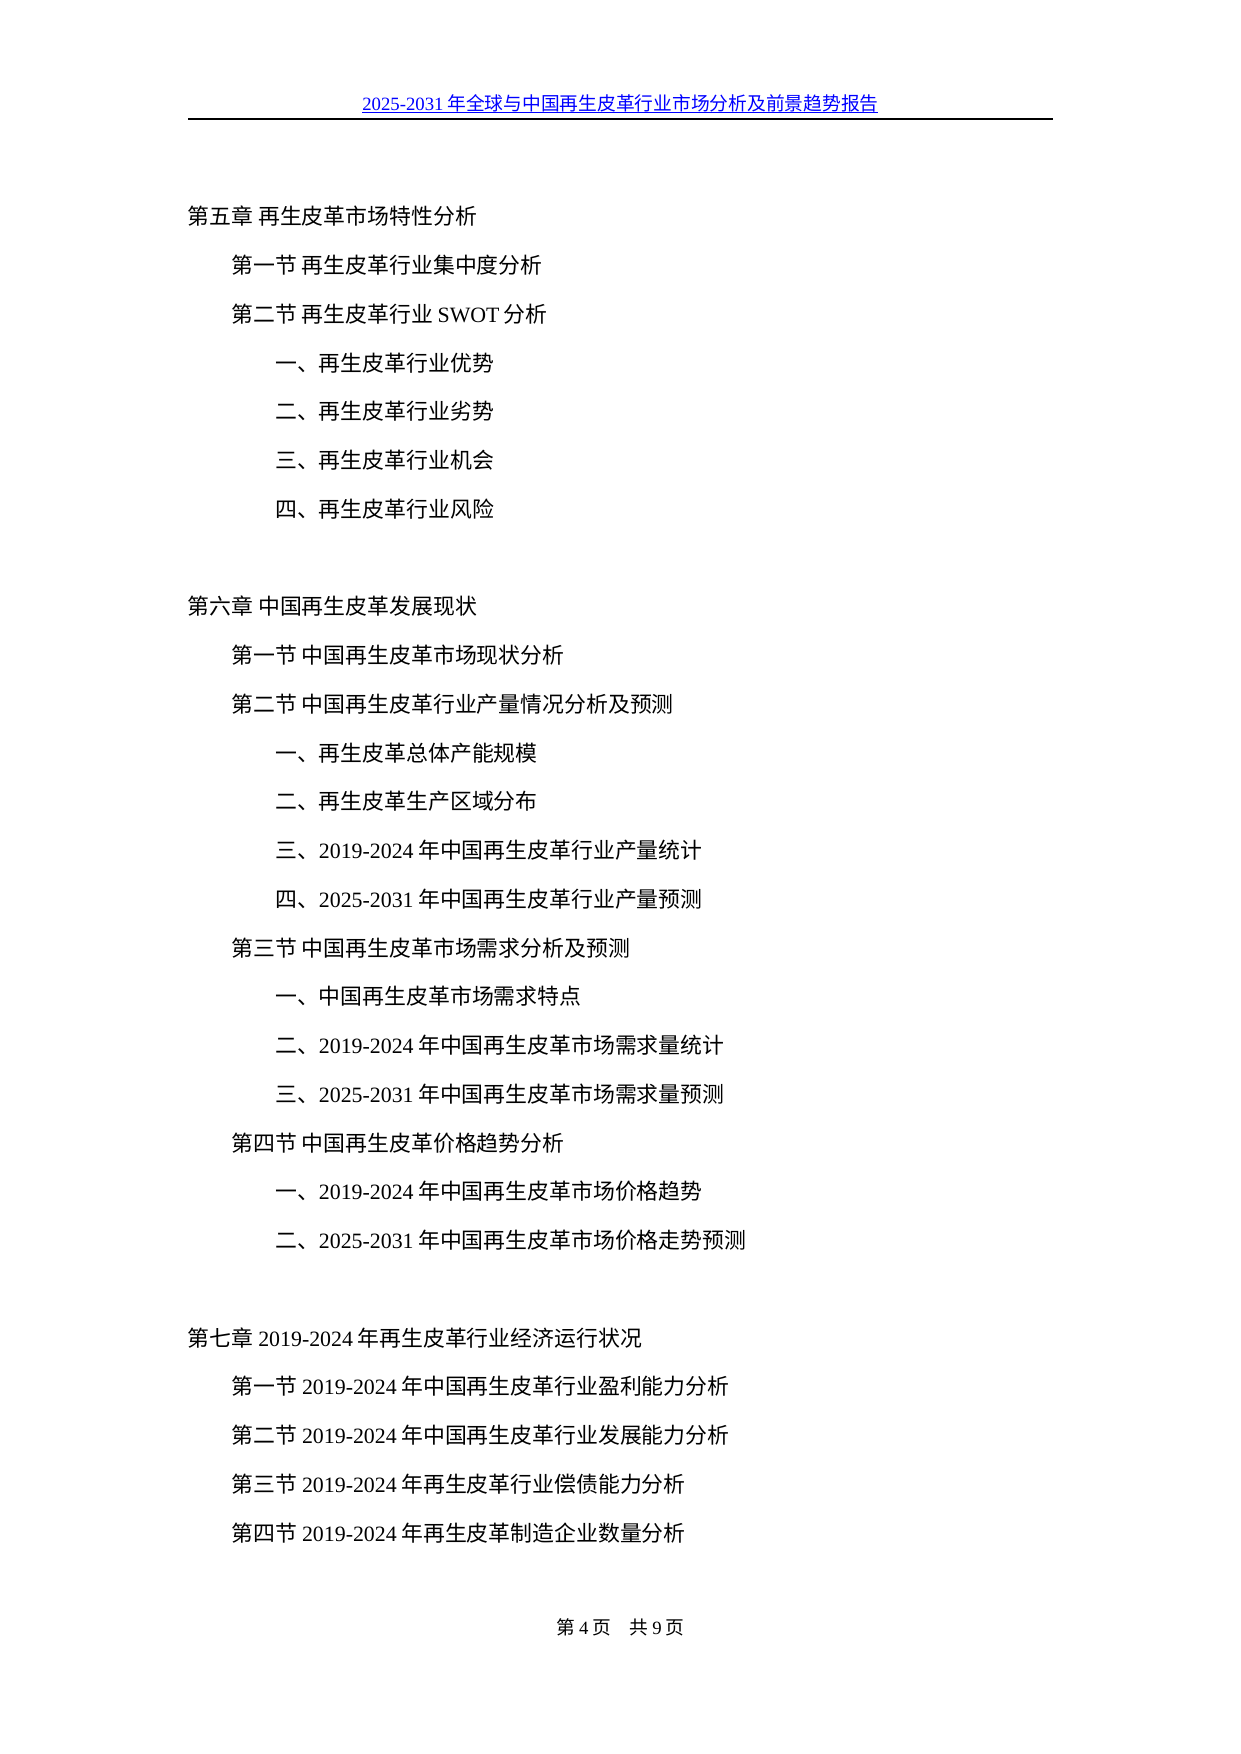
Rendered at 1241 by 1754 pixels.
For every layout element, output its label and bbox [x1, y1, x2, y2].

text [187, 150, 1053, 1548]
